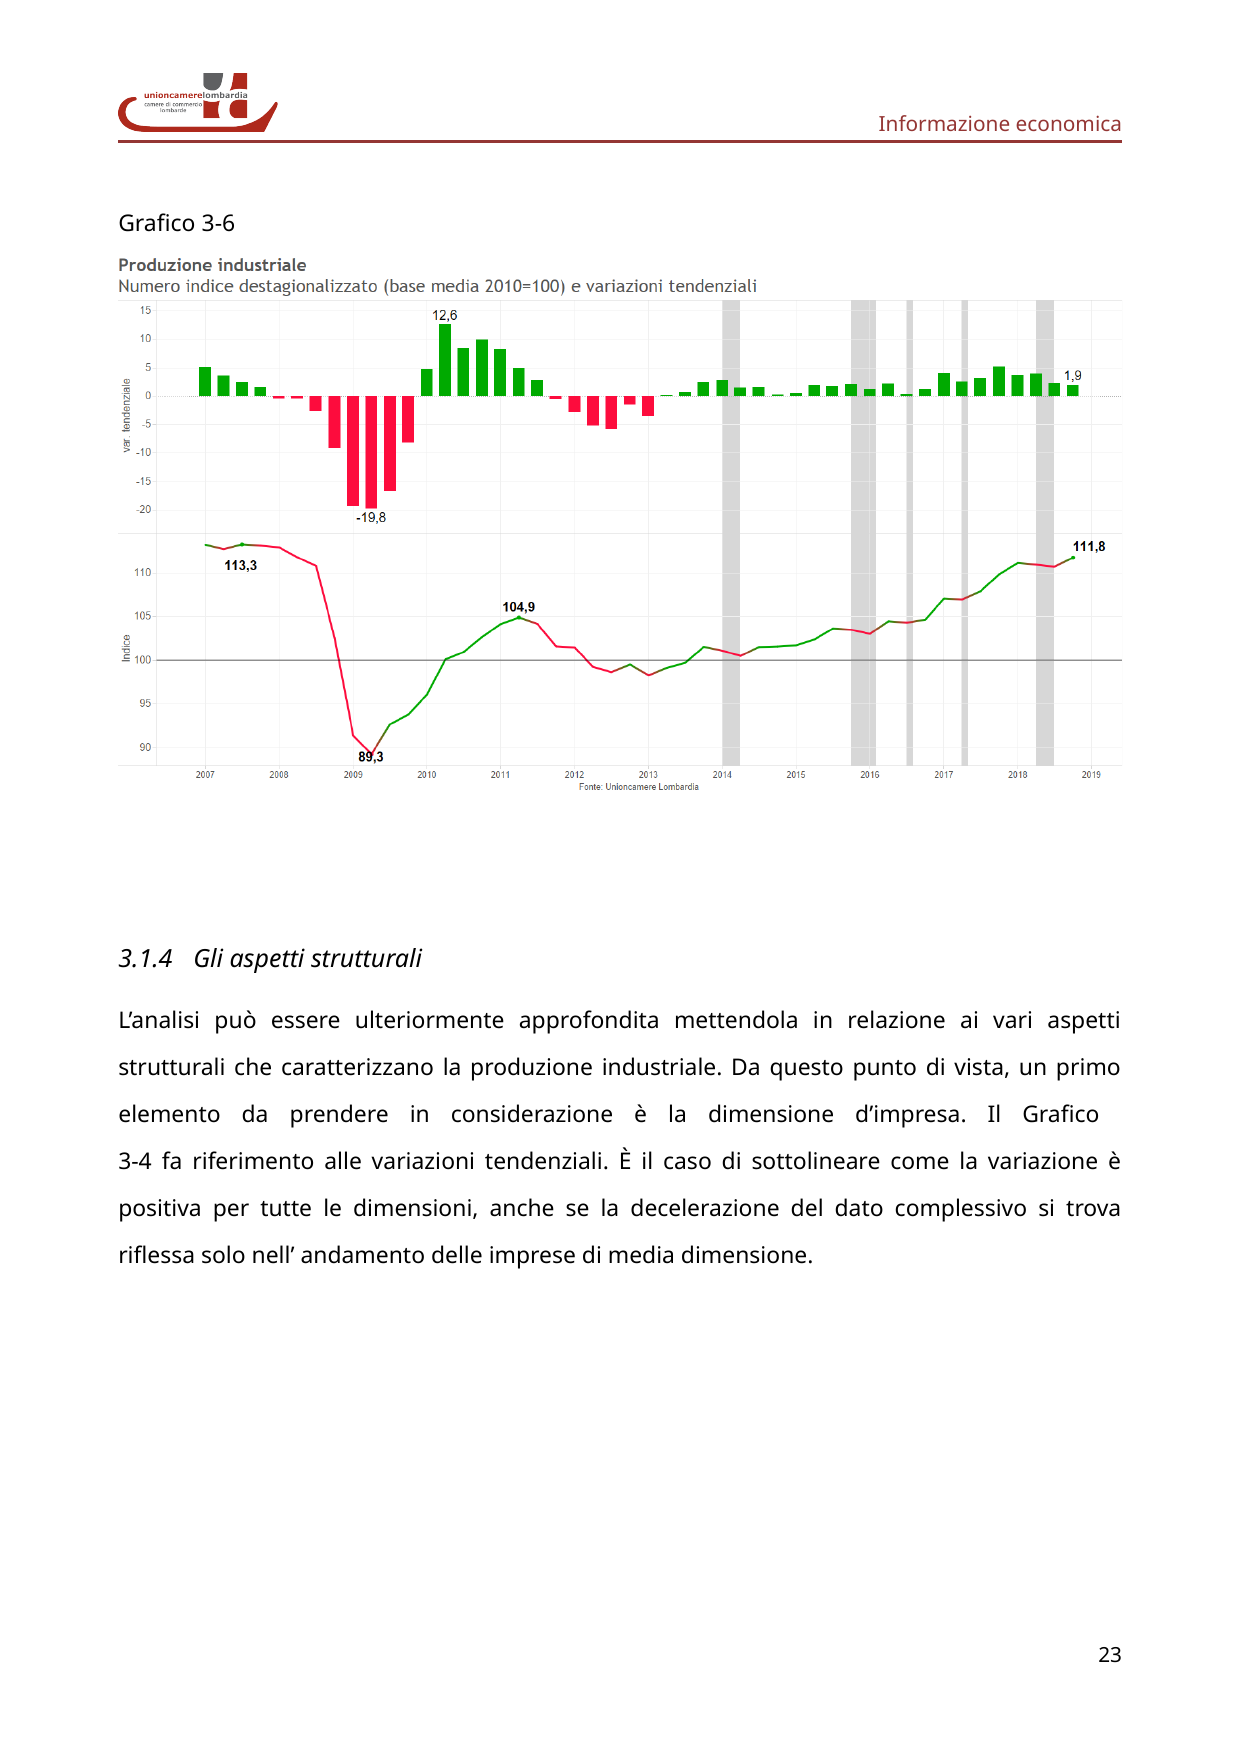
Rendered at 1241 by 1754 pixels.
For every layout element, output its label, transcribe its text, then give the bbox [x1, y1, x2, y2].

picture [118, 253, 1123, 794]
picture [118, 73, 278, 132]
subtitle Gli aspetti strutturali [118, 941, 1122, 975]
text L’analisi può essere ulteriormente approfondita mettendola in relazione ai vari aspetti strutturali che caratterizzano la produzione industriale. Da questo punto di vista, un primo elemento da prendere in considerazione è la dimensione d’impresa. Il Grafico 3-4 fa riferimento alle variazioni tendenziali. È il caso di sottolineare come la variazione è positiva per tutte le dimensioni, anche se la decelerazione del dato complessivo si trova riflessa solo nell’ andamento delle imprese di media dimensione. [118, 1004, 1122, 1270]
